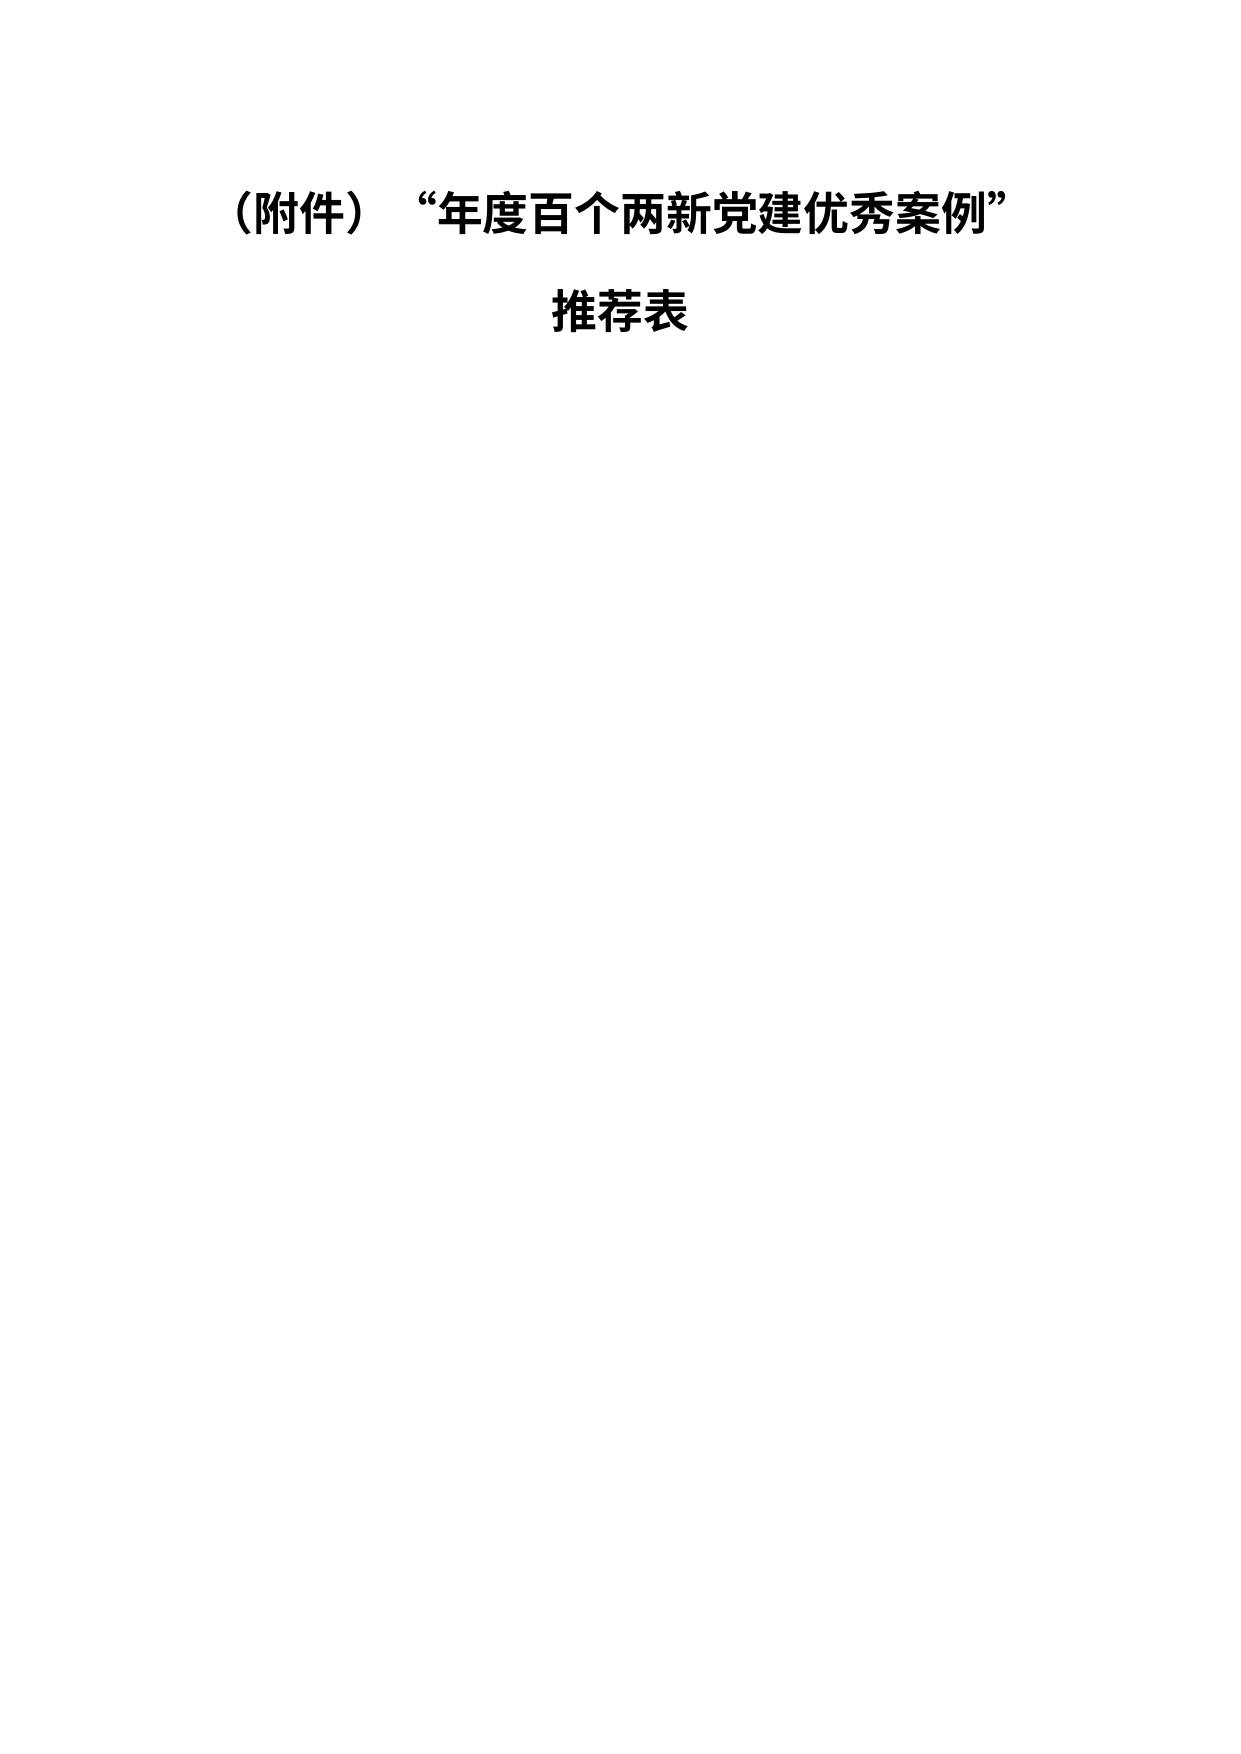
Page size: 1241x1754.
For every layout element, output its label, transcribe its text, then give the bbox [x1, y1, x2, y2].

text 推荐表 [187, 259, 1053, 357]
text （附件）“年度百个两新党建优秀案例” [187, 162, 1053, 259]
